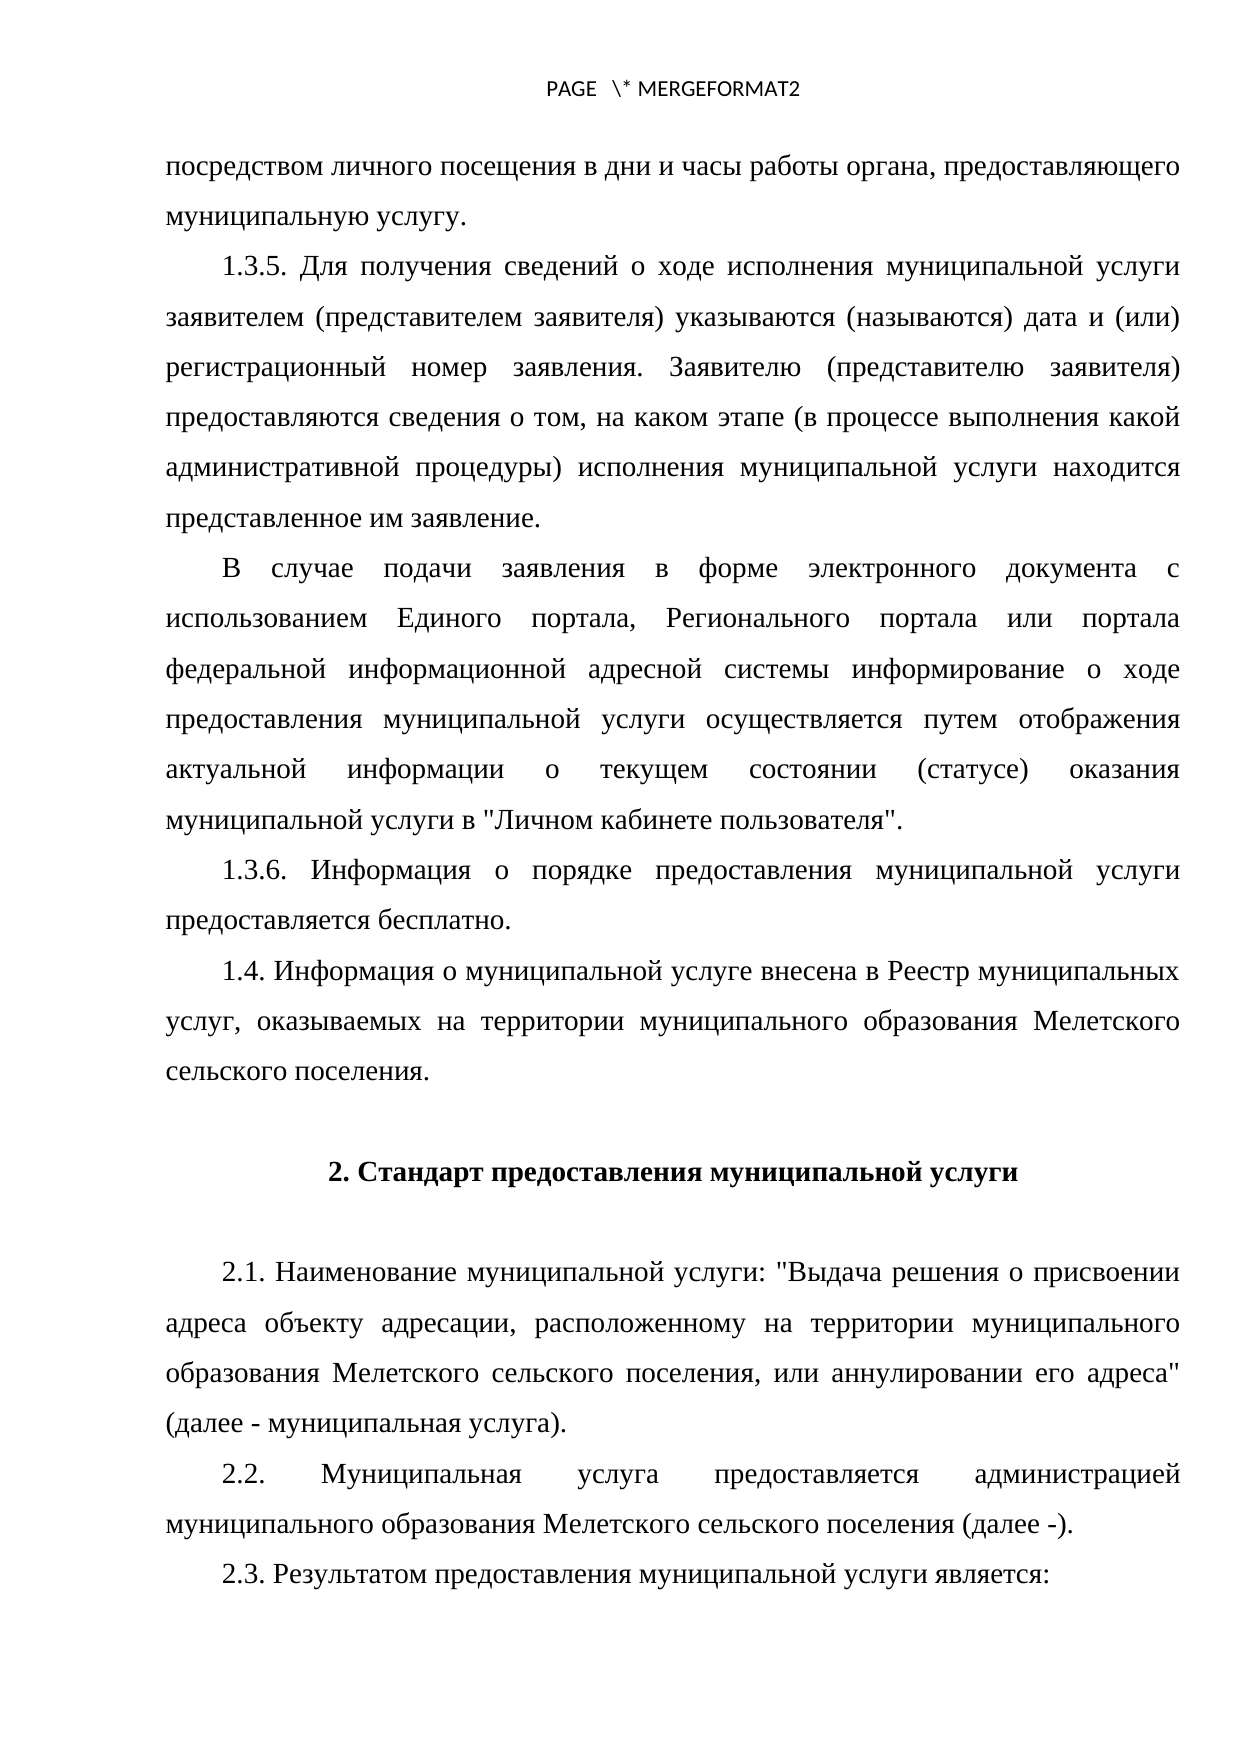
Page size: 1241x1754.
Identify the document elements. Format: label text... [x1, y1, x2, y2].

text 2.1. Наименование муниципальной услуги: "Выдача решения о присвоении адреса объекту адресации, расположенному на территории муниципального образования Мелетского сельского поселения, или аннулировании его адреса" (далее - муниципальная услуга). [165, 1254, 1181, 1439]
text 2.2. Муниципальная услуга предоставляется администрацией муниципального образования Мелетского сельского поселения (далее -). [165, 1456, 1181, 1540]
text 2.3. Результатом предоставления муниципальной услуги является: [165, 1556, 1181, 1590]
text 1.4. Информация о муниципальной услуге внесена в Реестр муниципальных услуг, оказываемых на территории муниципального образования Мелетского сельского поселения. [165, 953, 1181, 1087]
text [165, 148, 1181, 232]
text 2. Стандарт предоставления муниципальной услуги [165, 1154, 1181, 1187]
text 1.3.6. Информация о порядке предоставления муниципальной услуги предоставляется бесплатно. [165, 852, 1181, 936]
text В случае подачи заявления в форме электронного документа с использованием Единого портала, Регионального портала или портала федеральной информационной адресной системы информирование о ходе предоставления муниципальной услуги осуществляется путем отображения актуальной информации о текущем состоянии (статусе) оказания муниципальной услуги в "Личном кабинете пользователя". [165, 550, 1181, 835]
text 1.3.5. Для получения сведений о ходе исполнения муниципальной услуги заявителем (представителем заявителя) указываются (называются) дата и (или) регистрационный номер заявления. Заявителю (представителю заявителя) предоставляются сведения о том, на каком этапе (в процессе выполнения какой административной процедуры) исполнения муниципальной услуги находится представленное им заявление. [165, 248, 1181, 533]
